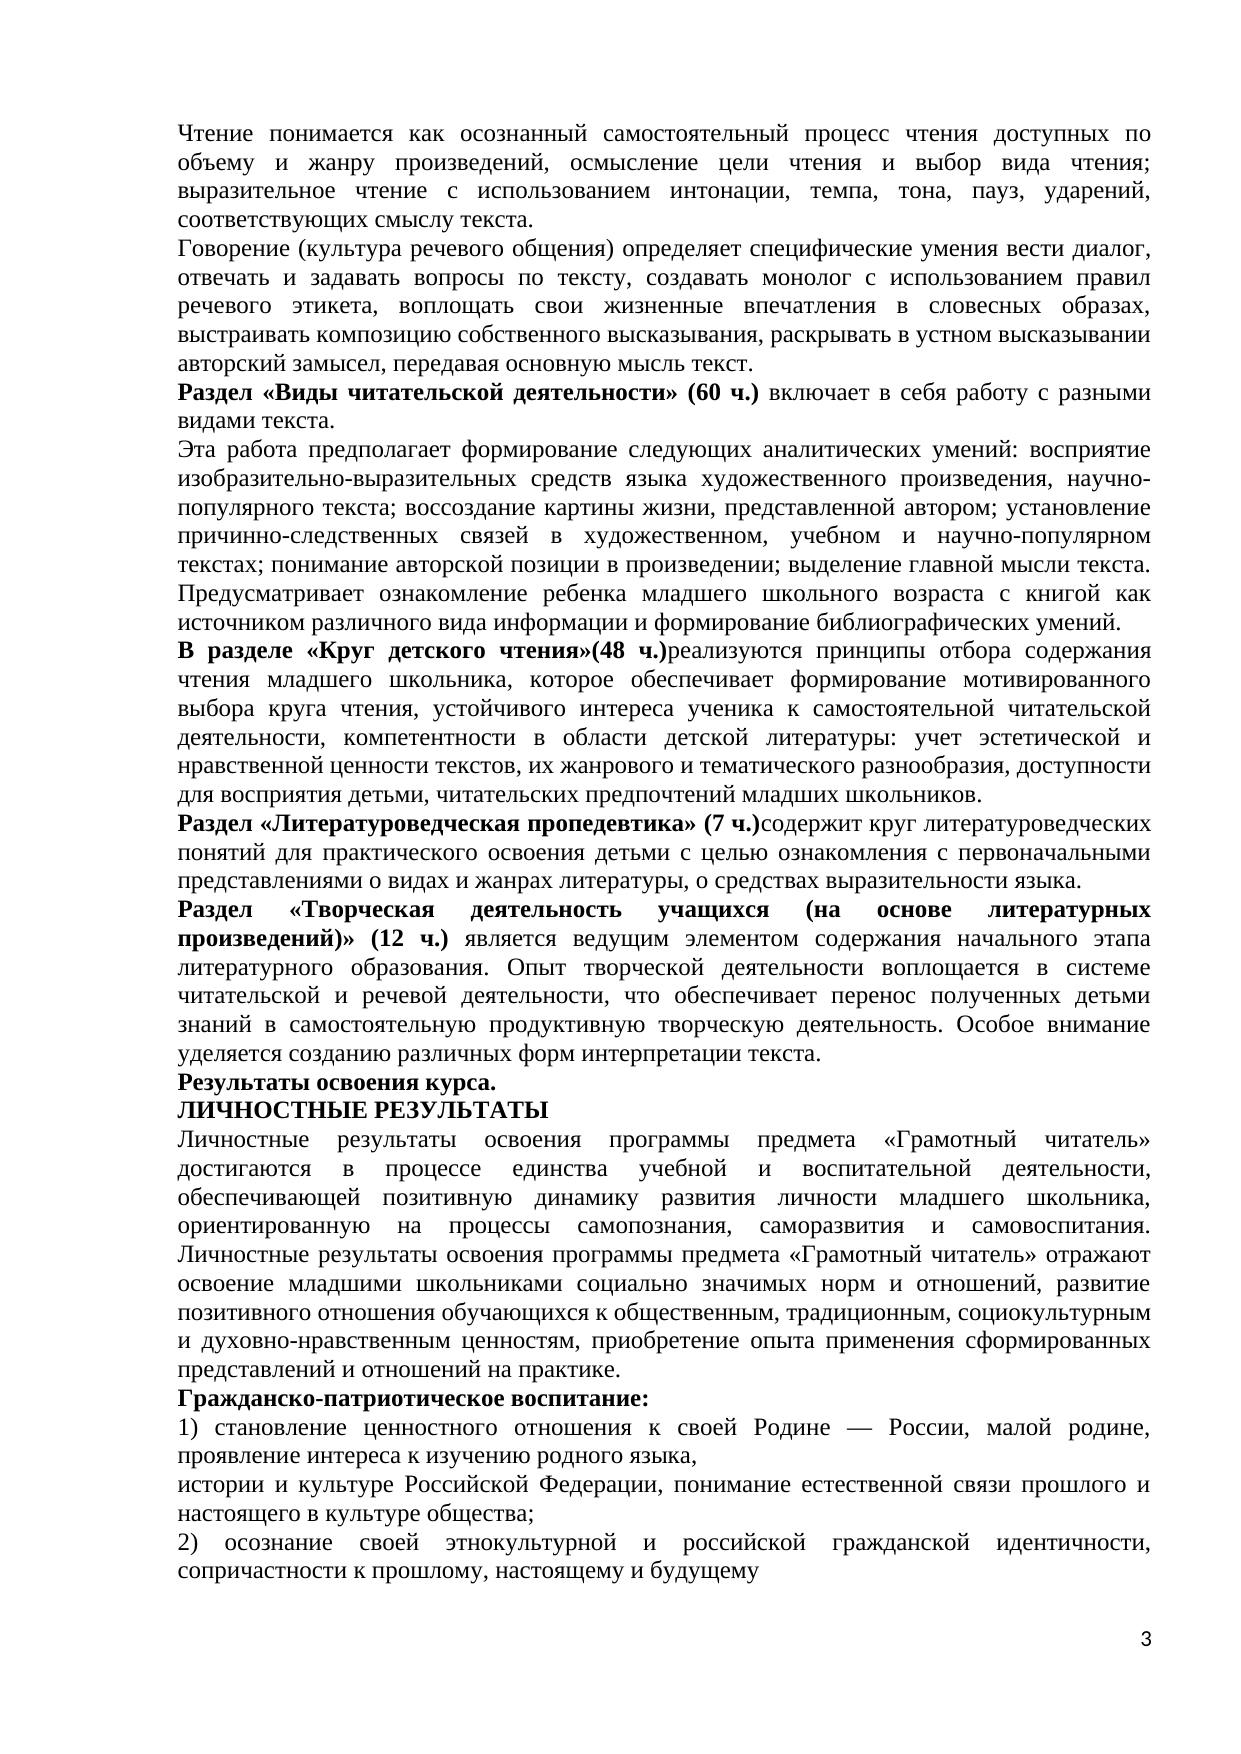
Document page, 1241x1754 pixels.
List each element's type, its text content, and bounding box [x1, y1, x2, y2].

text 2) осознание своей этнокультурной и российской гражданской идентичности, сопричастности к прошлому, настоящему и будущему [177, 1527, 1152, 1584]
text Раздел «Виды читательской деятельности» (60 ч.) включает в себя работу с разными видами текста. [177, 377, 1152, 434]
text Говорение (культура речевого общения) определяет специфические умения вести диалог, отвечать и задавать вопросы по тексту, создавать монолог с использованием правил речевого этикета, воплощать свои жизненные впечатления в словесных образах, выстраивать композицию собственного высказывания, раскрывать в устном высказывании авторский замысел, передавая основную мысль текст. [177, 233, 1152, 377]
text Раздел «Литературоведческая пропедевтика» (7 ч.)содержит круг литературоведческих понятий для практического освоения детьми с целью ознакомления с первоначальными представлениями о видах и жанрах литературы, о средствах выразительности языка. [177, 808, 1152, 894]
text истории и культуре Российской Федерации, понимание естественной связи прошлого и настоящего в культуре общества; [177, 1469, 1152, 1527]
text ЛИЧНОСТНЫЕ РЕЗУЛЬТАТЫ [177, 1096, 1152, 1124]
text Чтение понимается как осознанный самостоятельный процесс чтения доступных по объему и жанру произведений, осмысление цели чтения и выбор вида чтения; выразительное чтение с использованием интонации, темпа, тона, пауз, ударений, соответствующих смыслу текста. [177, 118, 1152, 233]
text 1) становление ценностного отношения к своей Родине — России, малой родине, проявление интереса к изучению родного языка, [177, 1412, 1152, 1469]
text Гражданско-патриотическое воспитание: [177, 1383, 1152, 1412]
text Раздел «Творческая деятельность учащихся (на основе литературных произведений)» (12 ч.) является ведущим элементом содержания начального этапа литературного образования. Опыт творческой деятельности воплощается в системе читательской и речевой деятельности, что обеспечивает перенос полученных детьми знаний в самостоятельную продуктивную творческую деятельность. Особое внимание уделяется созданию различных форм интерпретации текста. [177, 894, 1152, 1067]
text Результаты освоения курса. [177, 1067, 1152, 1096]
text В разделе «Круг детского чтения»(48 ч.)реализуются принципы отбора содержания чтения младшего школьника, которое обеспечивает формирование мотивированного выбора круга чтения, устойчивого интереса ученика к самостоятельной читательской деятельности, компетентности в области детской литературы: учет эстетической и нравственной ценности текстов, их жанрового и тематического разнообразия, доступности для восприятия детьми, читательских предпочтений младших школьников. [177, 636, 1152, 808]
text Эта работа предполагает формирование следующих аналитических умений: восприятие изобразительно-выразительных средств языка художественного произведения, научно-популярного текста; воссоздание картины жизни, представленной автором; установление причинно-следственных связей в художественном, учебном и научно-популярном текстах; понимание авторской позиции в произведении; выделение главной мысли текста. Предусматривает ознакомление ребенка младшего школьного возраста с книгой как источником различного вида информации и формирование библиографических умений. [177, 434, 1152, 636]
text Личностные результаты освоения программы предмета «Грамотный читатель» достигаются в процессе единства учебной и воспитательной деятельности, обеспечивающей позитивную динамику развития личности младшего школьника, ориентированную на процессы самопознания, саморазвития и самовоспитания. Личностные результаты освоения программы предмета «Грамотный читатель» отражают освоение младшими школьниками социально значимых норм и отношений, развитие позитивного отношения обучающихся к общественным, традиционным, социокультурным и духовно-нравственным ценностям, приобретение опыта применения сформированных представлений и отношений на практике. [177, 1124, 1152, 1383]
